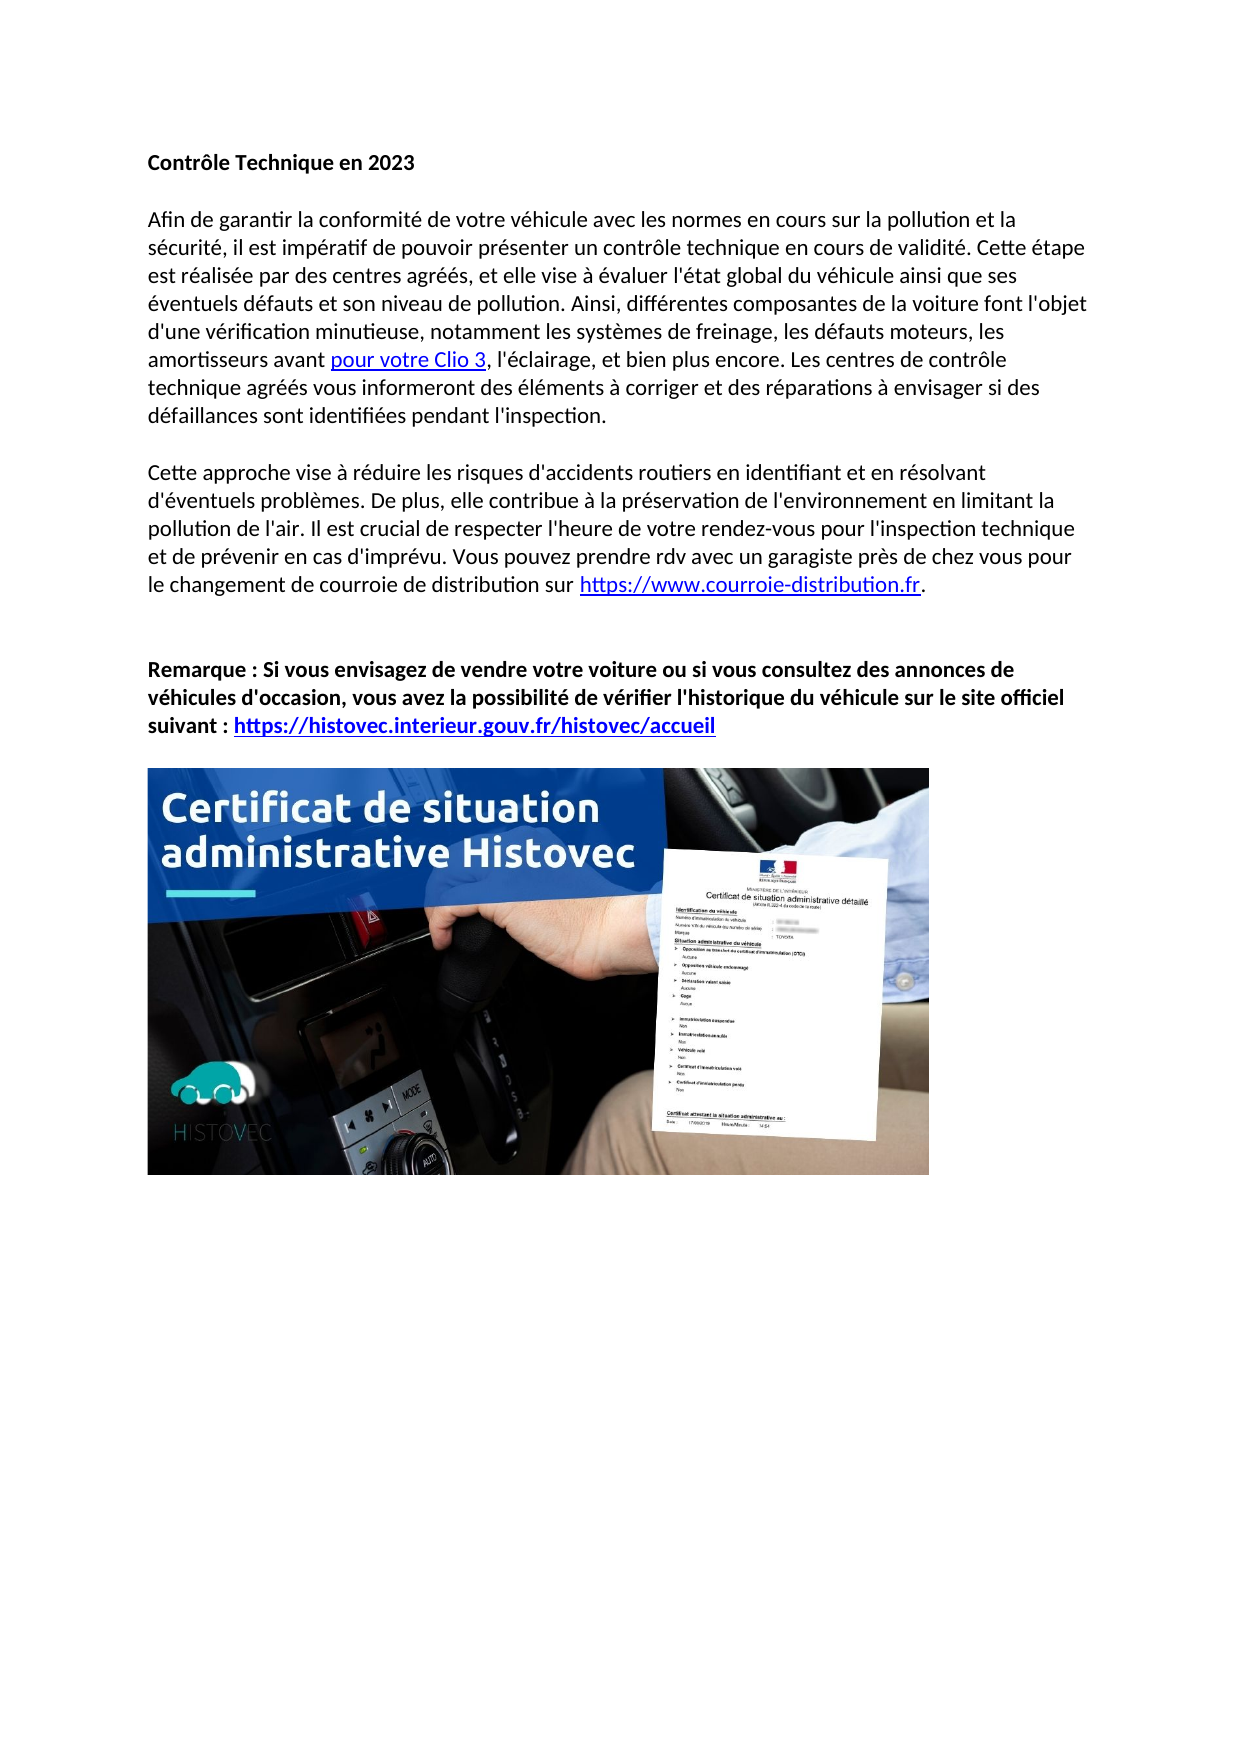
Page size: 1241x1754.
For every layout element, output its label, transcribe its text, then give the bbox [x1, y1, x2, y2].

text Contrôle Technique en 2023 [148, 148, 1093, 176]
text Cette approche vise à réduire les risques d'accidents routiers en identifiant et en résolvant d'éventuels problèmes. De plus, elle contribue à la préservation de l'environnement en limitant la pollution de l'air. Il est crucial de respecter l'heure de votre rendez-vous pour l'inspection technique et de prévenir en cas d'imprévu. Vous pouvez prendre rdv avec un garagiste près de chez vous pour le changement de courroie de distribution sur https://www.courroie-distribution.fr. [148, 458, 1093, 598]
text Afin de garantir la conformité de votre véhicule avec les normes en cours sur la pollution et la sécurité, il est impératif de pouvoir présenter un contrôle technique en cours de validité. Cette étape est réalisée par des centres agréés, et elle vise à évaluer l'état global du véhicule ainsi que ses éventuels défauts et son niveau de pollution. Ainsi, différentes composantes de la voiture font l'objet d'une vérification minutieuse, notamment les systèmes de freinage, les défauts moteurs, les amortisseurs avant pour votre Clio 3, l'éclairage, et bien plus encore. Les centres de contrôle technique agréés vous informeront des éléments à corriger et des réparations à envisager si des défaillances sont identifiées pendant l'inspection. [148, 205, 1093, 429]
text Remarque : Si vous envisagez de vendre votre voiture ou si vous consultez des annonces de véhicules d'occasion, vous avez la possibilité de vérifier l'historique du véhicule sur le site officiel suivant : https://histovec.interieur.gouv.fr/histovec/accueil [148, 627, 1093, 739]
picture [147, 768, 929, 1175]
